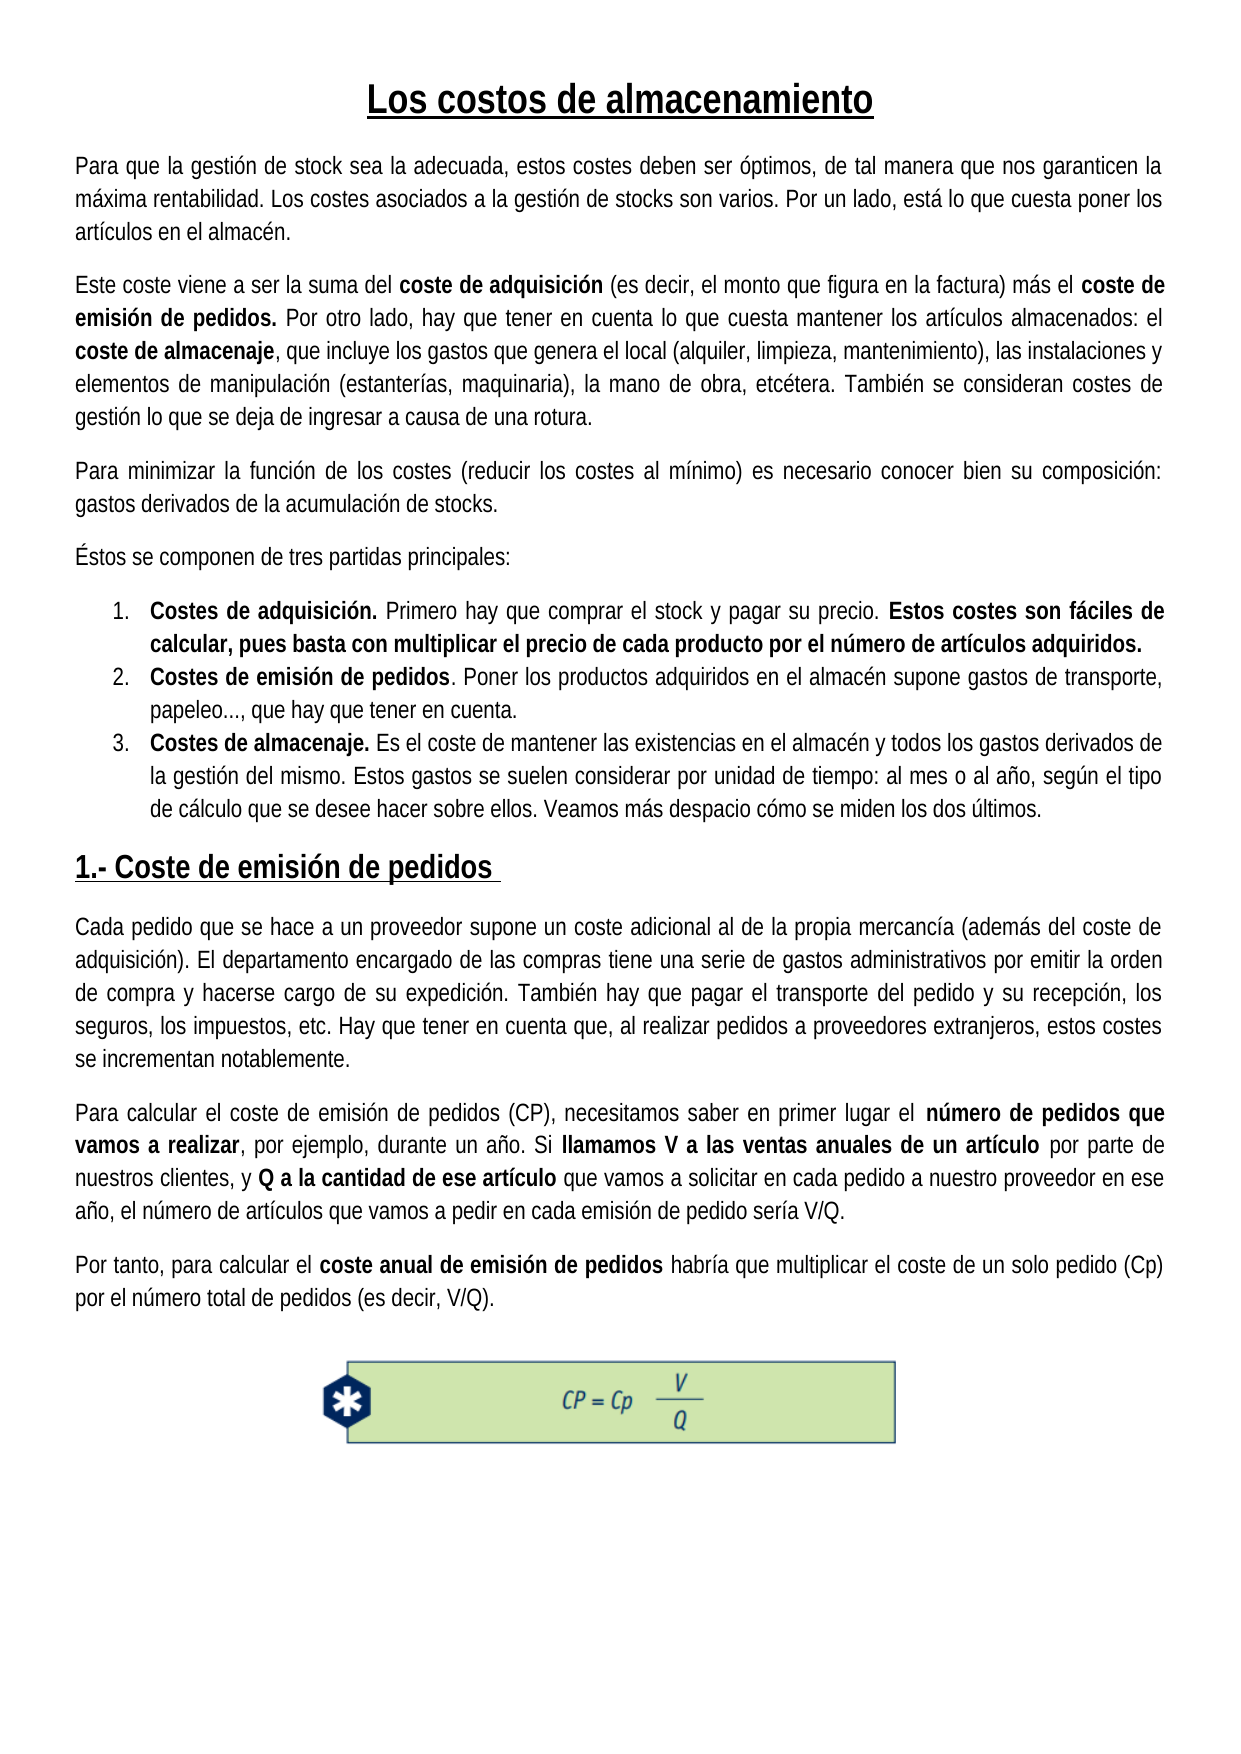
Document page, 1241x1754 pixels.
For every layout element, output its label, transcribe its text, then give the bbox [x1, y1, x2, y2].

text Para minimizar la función de los costes (reducir los costes al mínimo) es necesario conocer bien su composición: gastos derivados de la acumulación de stocks. [75, 456, 1165, 517]
text Por tanto, para calcular el coste anual de emisión de pedidos habría que multiplicar el coste de un solo pedido (Cp) por el número total de pedidos (es decir, V/Q). [75, 1250, 1165, 1312]
text Los costos de almacenamiento [75, 75, 1165, 123]
text Para que la gestión de stock sea la adecuada, estos costes deben ser óptimos, de tal manera que nos garanticen la máxima rentabilidad. Los costes asociados a la gestión de stocks son varios. Por un lado, está lo que cuesta poner los artículos en el almacén. [75, 151, 1165, 245]
text Cada pedido que se hace a un proveedor supone un coste adicional al de la propia mercancía (además del coste de adquisición). El departamento encargado de las compras tiene una serie de gastos administrativos por emitir la orden de compra y hacerse cargo de su expedición. También hay que pagar el transporte del pedido y su recepción, los seguros, los impuestos, etc. Hay que tener en cuenta que, al realizar pedidos a proveedores extranjeros, estos costes se incrementan notablemente. [75, 912, 1165, 1072]
text Este coste viene a ser la suma del coste de adquisición (es decir, el monto que figura en la factura) más el coste de emisión de pedidos. Por otro lado, hay que tener en cuenta lo que cuesta mantener los artículos almacenados: el coste de almacenaje, que incluye los gastos que genera el local (alquiler, limpieza, mantenimiento), las instalaciones y elementos de manipulación (estanterías, maquinaria), la mano de obra, etcétera. También se consideran costes de gestión lo que se deja de ingresar a causa de una rotura. [75, 270, 1165, 431]
list Costes de emisión de pedidos. Poner los productos adquiridos en el almacén supone gastos de transporte, papeleo..., que hay que tener en cuenta. [112, 662, 1165, 723]
list Costes de almacenaje. Es el coste de mantener las existencias en el almacén y todos los gastos derivados de la gestión del mismo. Estos gastos se suelen considerar por unidad de tiempo: al mes o al año, según el tipo de cálculo que se desee hacer sobre ellos. Veamos más despacio cómo se miden los dos últimos. [112, 728, 1165, 822]
list Costes de adquisición. Primero hay que comprar el stock y pagar su precio. Estos costes son fáciles de calcular, pues basta con multiplicar el precio de cada producto por el número de artículos adquiridos. [112, 596, 1165, 658]
text Éstos se componen de tres partidas principales: [75, 542, 1165, 571]
picture [316, 1336, 925, 1470]
text Para calcular el coste de emisión de pedidos (CP), necesitamos saber en primer lugar el número de pedidos que vamos a realizar, por ejemplo, durante un año. Si llamamos V a las ventas anuales de un artículo por parte de nuestros clientes, y Q a la cantidad de ese artículo que vamos a solicitar en cada pedido a nuestro proveedor en ese año, el número de artículos que vamos a pedir en cada emisión de pedido sería V/Q. [75, 1098, 1165, 1225]
text 1.- Coste de emisión de pedidos [75, 847, 1165, 886]
